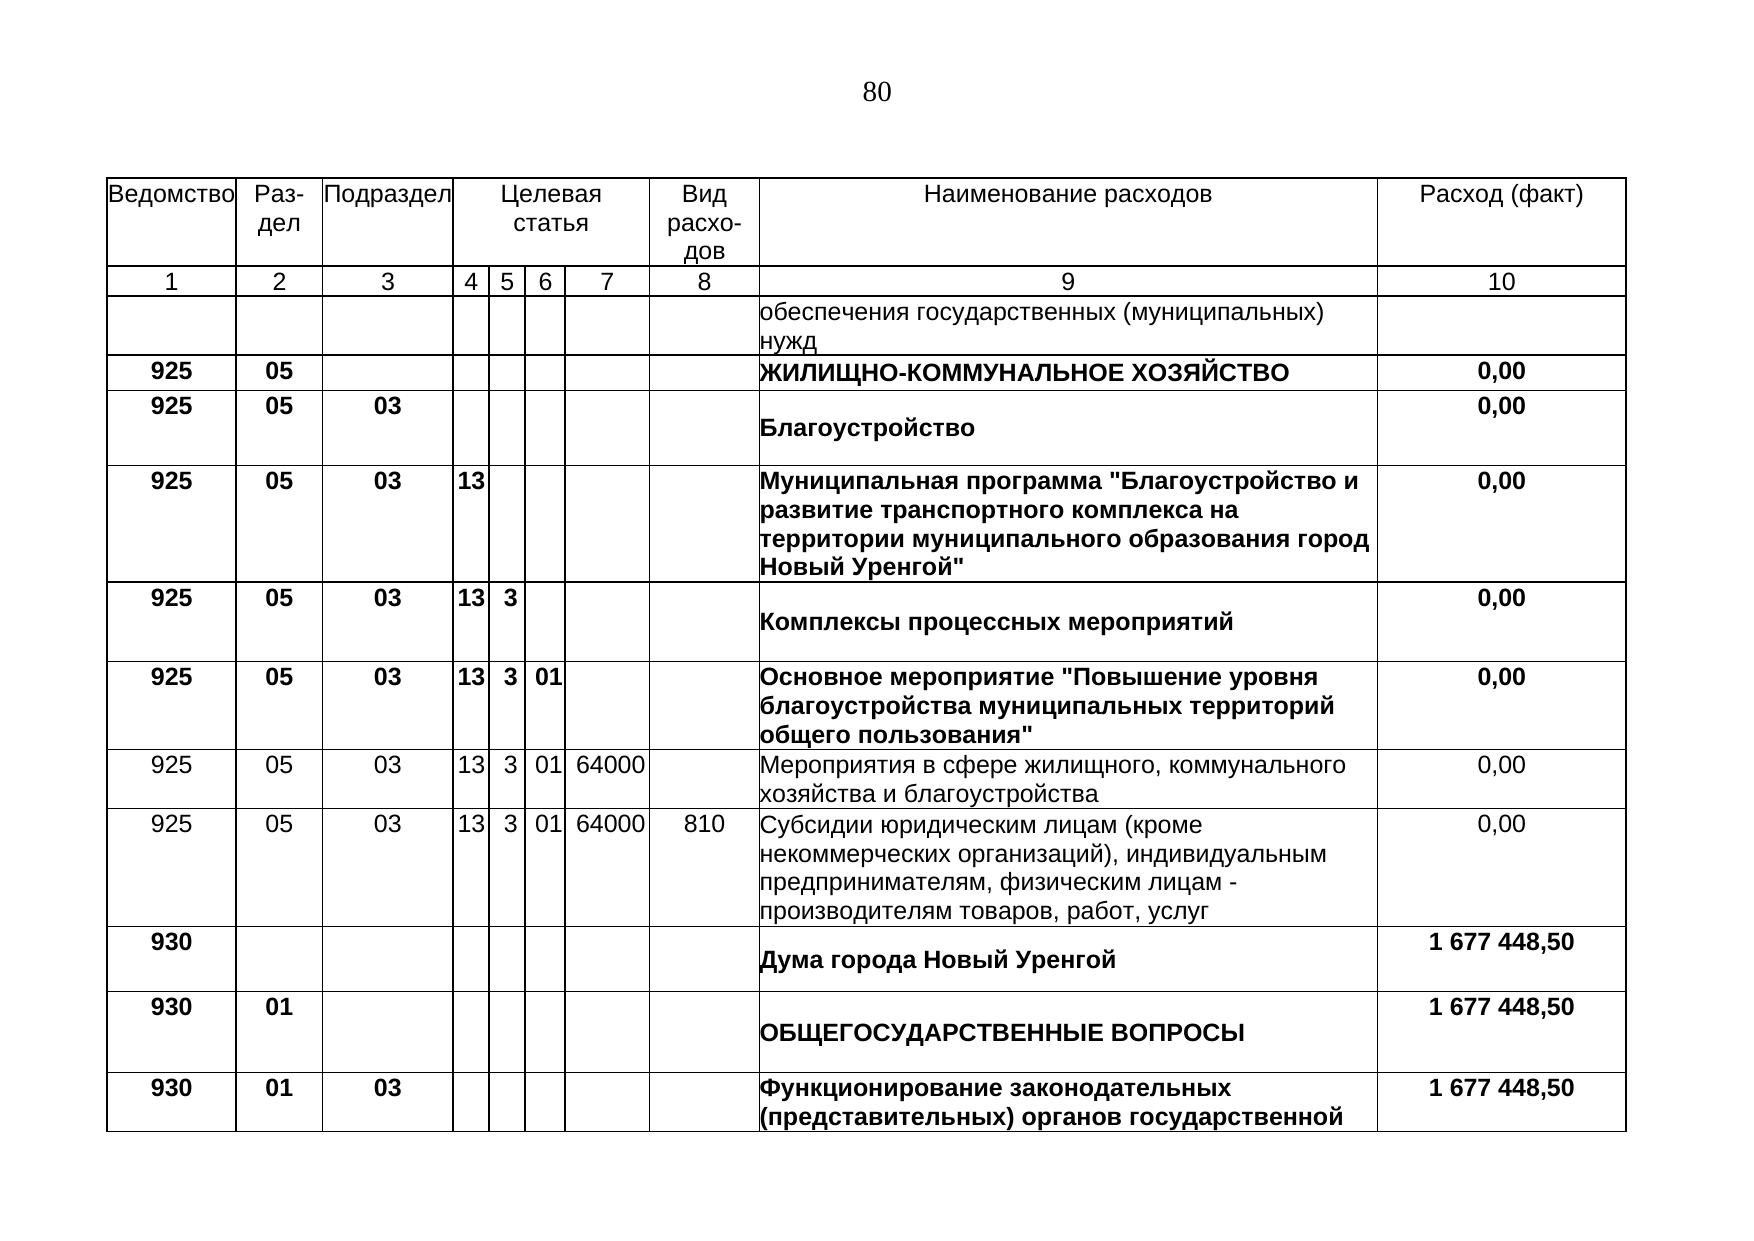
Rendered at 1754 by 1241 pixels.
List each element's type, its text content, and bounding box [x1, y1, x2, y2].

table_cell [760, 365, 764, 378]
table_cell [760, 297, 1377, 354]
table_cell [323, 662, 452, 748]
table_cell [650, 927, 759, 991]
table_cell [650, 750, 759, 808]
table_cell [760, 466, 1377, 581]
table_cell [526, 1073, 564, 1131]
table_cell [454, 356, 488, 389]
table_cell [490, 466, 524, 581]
table_cell 2 [237, 267, 322, 295]
table_cell 10 [1378, 267, 1625, 295]
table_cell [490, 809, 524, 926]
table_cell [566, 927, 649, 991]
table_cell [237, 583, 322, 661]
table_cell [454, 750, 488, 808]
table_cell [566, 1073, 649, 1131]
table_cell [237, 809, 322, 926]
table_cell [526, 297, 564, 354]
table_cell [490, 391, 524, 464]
table_cell 6 [526, 267, 564, 295]
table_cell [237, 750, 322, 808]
table_cell 1 [108, 267, 235, 295]
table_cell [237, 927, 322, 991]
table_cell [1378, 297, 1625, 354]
table_cell 3 [323, 267, 452, 295]
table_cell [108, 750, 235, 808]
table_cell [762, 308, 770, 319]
table_cell 5 [490, 267, 524, 295]
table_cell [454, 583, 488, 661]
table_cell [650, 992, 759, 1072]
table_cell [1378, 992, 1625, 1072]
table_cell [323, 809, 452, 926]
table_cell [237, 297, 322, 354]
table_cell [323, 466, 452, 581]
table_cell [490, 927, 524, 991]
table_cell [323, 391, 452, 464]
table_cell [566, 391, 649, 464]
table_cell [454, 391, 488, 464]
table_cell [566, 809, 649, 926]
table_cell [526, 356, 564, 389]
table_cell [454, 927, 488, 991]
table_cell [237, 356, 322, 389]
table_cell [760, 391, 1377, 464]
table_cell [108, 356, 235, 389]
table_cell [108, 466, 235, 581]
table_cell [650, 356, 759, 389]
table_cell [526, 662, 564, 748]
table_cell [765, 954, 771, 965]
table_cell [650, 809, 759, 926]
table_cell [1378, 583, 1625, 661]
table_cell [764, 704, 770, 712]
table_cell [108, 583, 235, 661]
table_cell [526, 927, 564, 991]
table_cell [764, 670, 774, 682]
table_header Расход (факт) [1378, 179, 1625, 265]
table_cell 4 [454, 267, 488, 295]
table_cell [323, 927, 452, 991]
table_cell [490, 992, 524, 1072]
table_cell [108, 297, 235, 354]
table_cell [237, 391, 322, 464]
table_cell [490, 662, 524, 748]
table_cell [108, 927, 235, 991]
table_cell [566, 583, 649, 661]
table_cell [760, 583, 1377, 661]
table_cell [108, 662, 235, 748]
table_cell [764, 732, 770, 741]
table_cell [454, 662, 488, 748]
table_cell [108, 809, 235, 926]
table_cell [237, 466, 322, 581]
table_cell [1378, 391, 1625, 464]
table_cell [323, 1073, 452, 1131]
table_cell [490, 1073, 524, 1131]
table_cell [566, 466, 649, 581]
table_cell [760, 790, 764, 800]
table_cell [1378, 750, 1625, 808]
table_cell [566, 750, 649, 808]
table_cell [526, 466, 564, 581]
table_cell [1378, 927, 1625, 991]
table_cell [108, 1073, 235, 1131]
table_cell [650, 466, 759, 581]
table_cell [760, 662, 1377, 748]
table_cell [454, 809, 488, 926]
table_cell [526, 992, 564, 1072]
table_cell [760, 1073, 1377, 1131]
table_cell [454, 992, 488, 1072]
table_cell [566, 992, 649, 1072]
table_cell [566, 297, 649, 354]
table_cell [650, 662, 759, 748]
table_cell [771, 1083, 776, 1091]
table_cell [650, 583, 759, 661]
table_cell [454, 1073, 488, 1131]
table_header Раз-дел [237, 179, 322, 265]
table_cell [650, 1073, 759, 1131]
table_cell 7 [566, 267, 649, 295]
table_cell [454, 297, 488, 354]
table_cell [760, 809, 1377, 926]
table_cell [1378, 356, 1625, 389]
table_header Наименование расходов [760, 179, 1377, 265]
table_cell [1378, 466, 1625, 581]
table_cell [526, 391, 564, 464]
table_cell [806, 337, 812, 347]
table_header Целевая статья [454, 179, 649, 265]
table_cell 9 [760, 267, 1377, 295]
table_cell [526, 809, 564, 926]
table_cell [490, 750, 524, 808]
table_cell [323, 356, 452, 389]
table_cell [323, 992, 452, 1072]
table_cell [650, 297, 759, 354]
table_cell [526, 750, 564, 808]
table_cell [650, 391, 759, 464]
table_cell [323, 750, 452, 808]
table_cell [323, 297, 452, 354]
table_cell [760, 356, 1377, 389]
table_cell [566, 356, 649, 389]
table_header Ведомство [108, 179, 235, 265]
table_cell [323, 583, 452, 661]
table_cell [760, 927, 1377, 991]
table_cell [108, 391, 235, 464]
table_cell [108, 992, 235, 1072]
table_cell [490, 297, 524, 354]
table_header Подраздел [323, 179, 452, 265]
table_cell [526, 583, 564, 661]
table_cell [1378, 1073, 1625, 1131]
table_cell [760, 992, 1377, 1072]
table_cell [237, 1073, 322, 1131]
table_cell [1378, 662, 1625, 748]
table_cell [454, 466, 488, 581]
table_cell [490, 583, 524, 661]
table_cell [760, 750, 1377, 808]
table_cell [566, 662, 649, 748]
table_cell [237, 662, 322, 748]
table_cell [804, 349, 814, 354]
table_cell 8 [650, 267, 759, 295]
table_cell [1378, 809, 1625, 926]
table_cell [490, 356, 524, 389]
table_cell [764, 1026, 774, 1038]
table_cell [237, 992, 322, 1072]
table_header Вид расхо-дов [650, 179, 759, 265]
